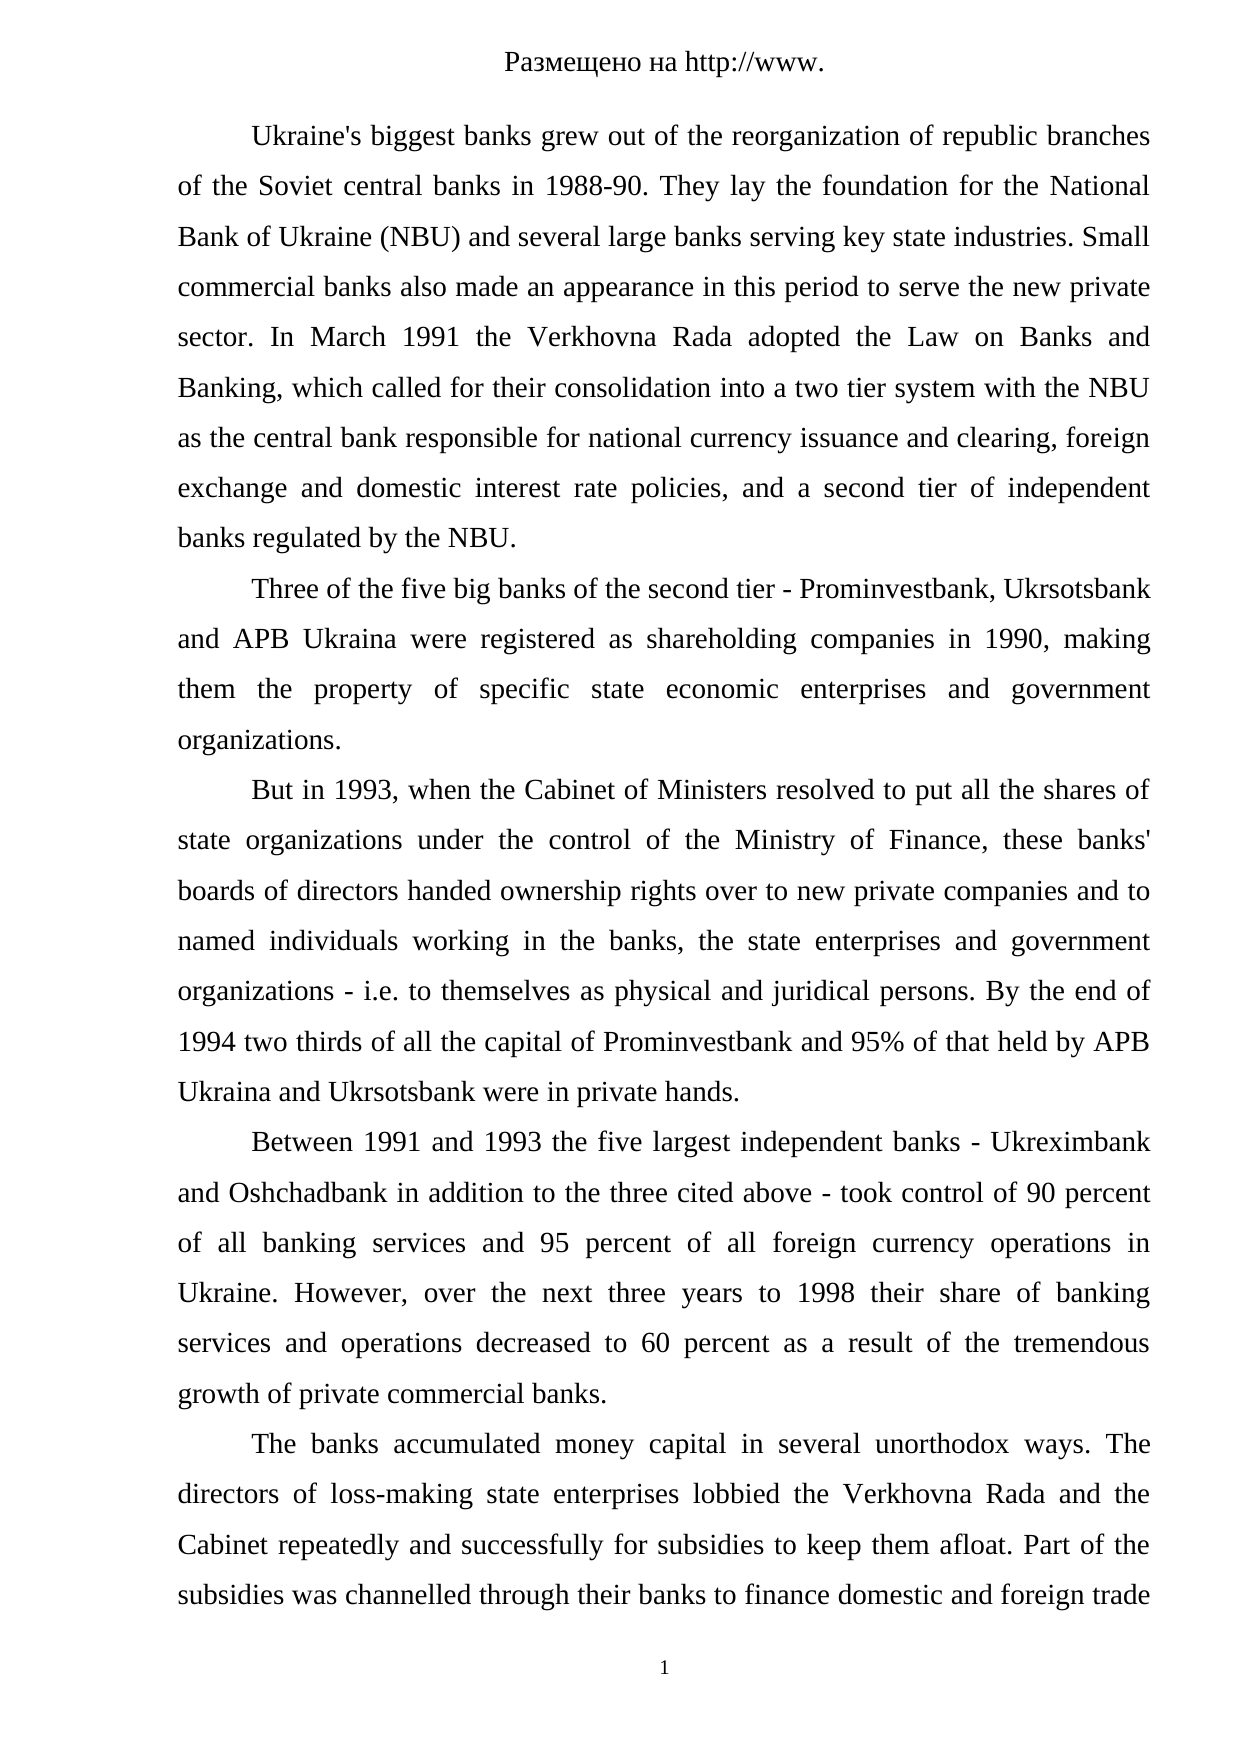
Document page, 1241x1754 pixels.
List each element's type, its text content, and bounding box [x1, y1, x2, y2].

text Ukraine's biggest banks grew out of the reorganization of republic branches of the Soviet central banks in 1988-90. They lay the foundation for the National Bank of Ukraine (NBU) and several large banks serving key state industries. Small commercial banks also made an appearance in this period to serve the new private sector. In March 1991 the Verkhovna Rada adopted the Law on Banks and Banking, which called for their consolidation into a two tier system with the NBU as the central bank responsible for national currency issuance and clearing, foreign exchange and domestic interest rate policies, and a second tier of independent banks regulated by the NBU. [177, 118, 1152, 554]
text Between 1991 and 1993 the five largest independent banks - Ukreximbank and Oshchadbank in addition to the three cited above - took control of 90 percent of all banking services and 95 percent of all foreign currency operations in Ukraine. However, over the next three years to 1998 their share of banking services and operations decreased to 60 percent as a result of the tremendous growth of private commercial banks. [177, 1124, 1152, 1409]
text Three of the five big banks of the second tier - Prominvestbank, Ukrsotsbank and APB Ukraina were registered as shareholding companies in 1990, making them the property of specific state economic enterprises and government organizations. [177, 571, 1152, 755]
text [177, 1426, 1152, 1611]
text But in 1993, when the Cabinet of Ministers resolved to put all the shares of state organizations under the control of the Ministry of Finance, these banks' boards of directors handed ownership rights over to new private companies and to named individuals working in the banks, the state enterprises and government organizations - i.e. to themselves as physical and juridical persons. By the end of 1994 two thirds of all the capital of Prominvestbank and 95% of that held by APB Ukraina and Ukrsotsbank were in private hands. [177, 772, 1152, 1108]
